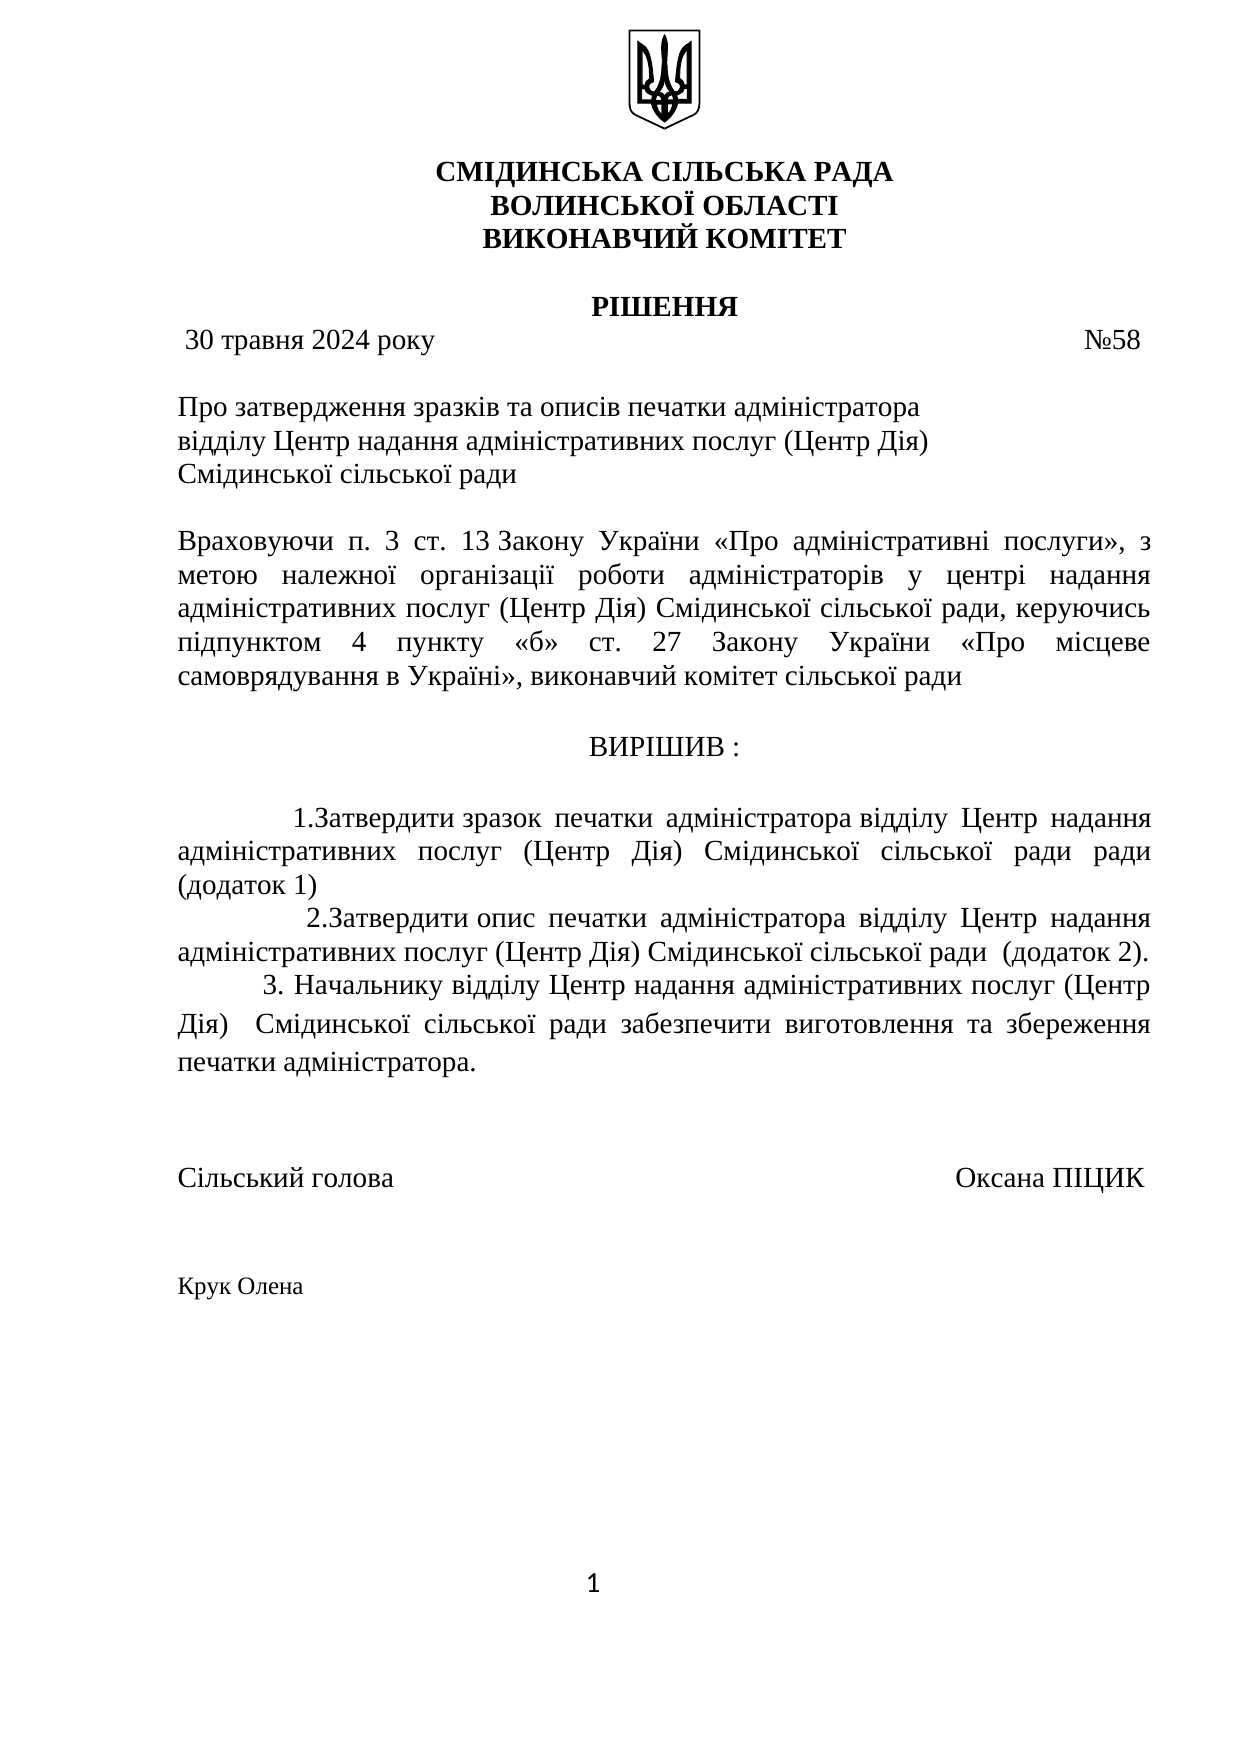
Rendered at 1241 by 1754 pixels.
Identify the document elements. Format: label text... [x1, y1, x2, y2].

text ВИРІШИВ : [177, 729, 1152, 762]
text СМІДИНСЬКА СІЛЬСЬКА РАДА [177, 154, 1152, 188]
text відділу Центр надання адміністративних послуг (Центр Дія) [177, 423, 1152, 456]
text ВИКОНАВЧИЙ КОМІТЕТ [177, 222, 1152, 255]
text 1 [177, 1564, 1152, 1599]
text 30 травня 2024 року №58 [177, 322, 1152, 356]
text Про затвердження зразків та описів печатки адміністратора [177, 389, 1152, 423]
text 1.Затвердити зразок печатки адміністратора відділу Центр надання адміністративних послуг (Центр Дія) Смідинської сільської ради ради (додаток 1) [177, 800, 1152, 900]
text Враховуючи п. 3 ст. 13 Закону України «Про адміністративні послуги», з метою належної організації роботи адміністраторів у центрі надання адміністративних послуг (Центр Дія) Смідинської сільської ради, керуючись підпунктом 4 пункту «б» ст. 27 Закону України «Про місцеве самоврядування в Україні», виконавчий комітет сільської ради [177, 523, 1152, 691]
text 3. Начальнику відділу Центр надання адміністративних послуг (Центр Дія) Смідинської сільської ради забезпечити виготовлення та збереження печатки адміністратора. [177, 967, 1152, 1078]
text ВОЛИНСЬКОЇ ОБЛАСТІ [177, 188, 1152, 222]
list Сільський голова Оксана ПІЦИК [177, 1161, 1152, 1194]
text РІШЕННЯ [177, 289, 1152, 322]
text Крук Олена [177, 1271, 1152, 1300]
text Смідинської сільської ради [177, 456, 1152, 490]
text 2.Затвердити опис печатки адміністратора відділу Центр надання адміністративних послуг (Центр Дія) Смідинської сільської ради (додаток 2). [177, 900, 1152, 967]
